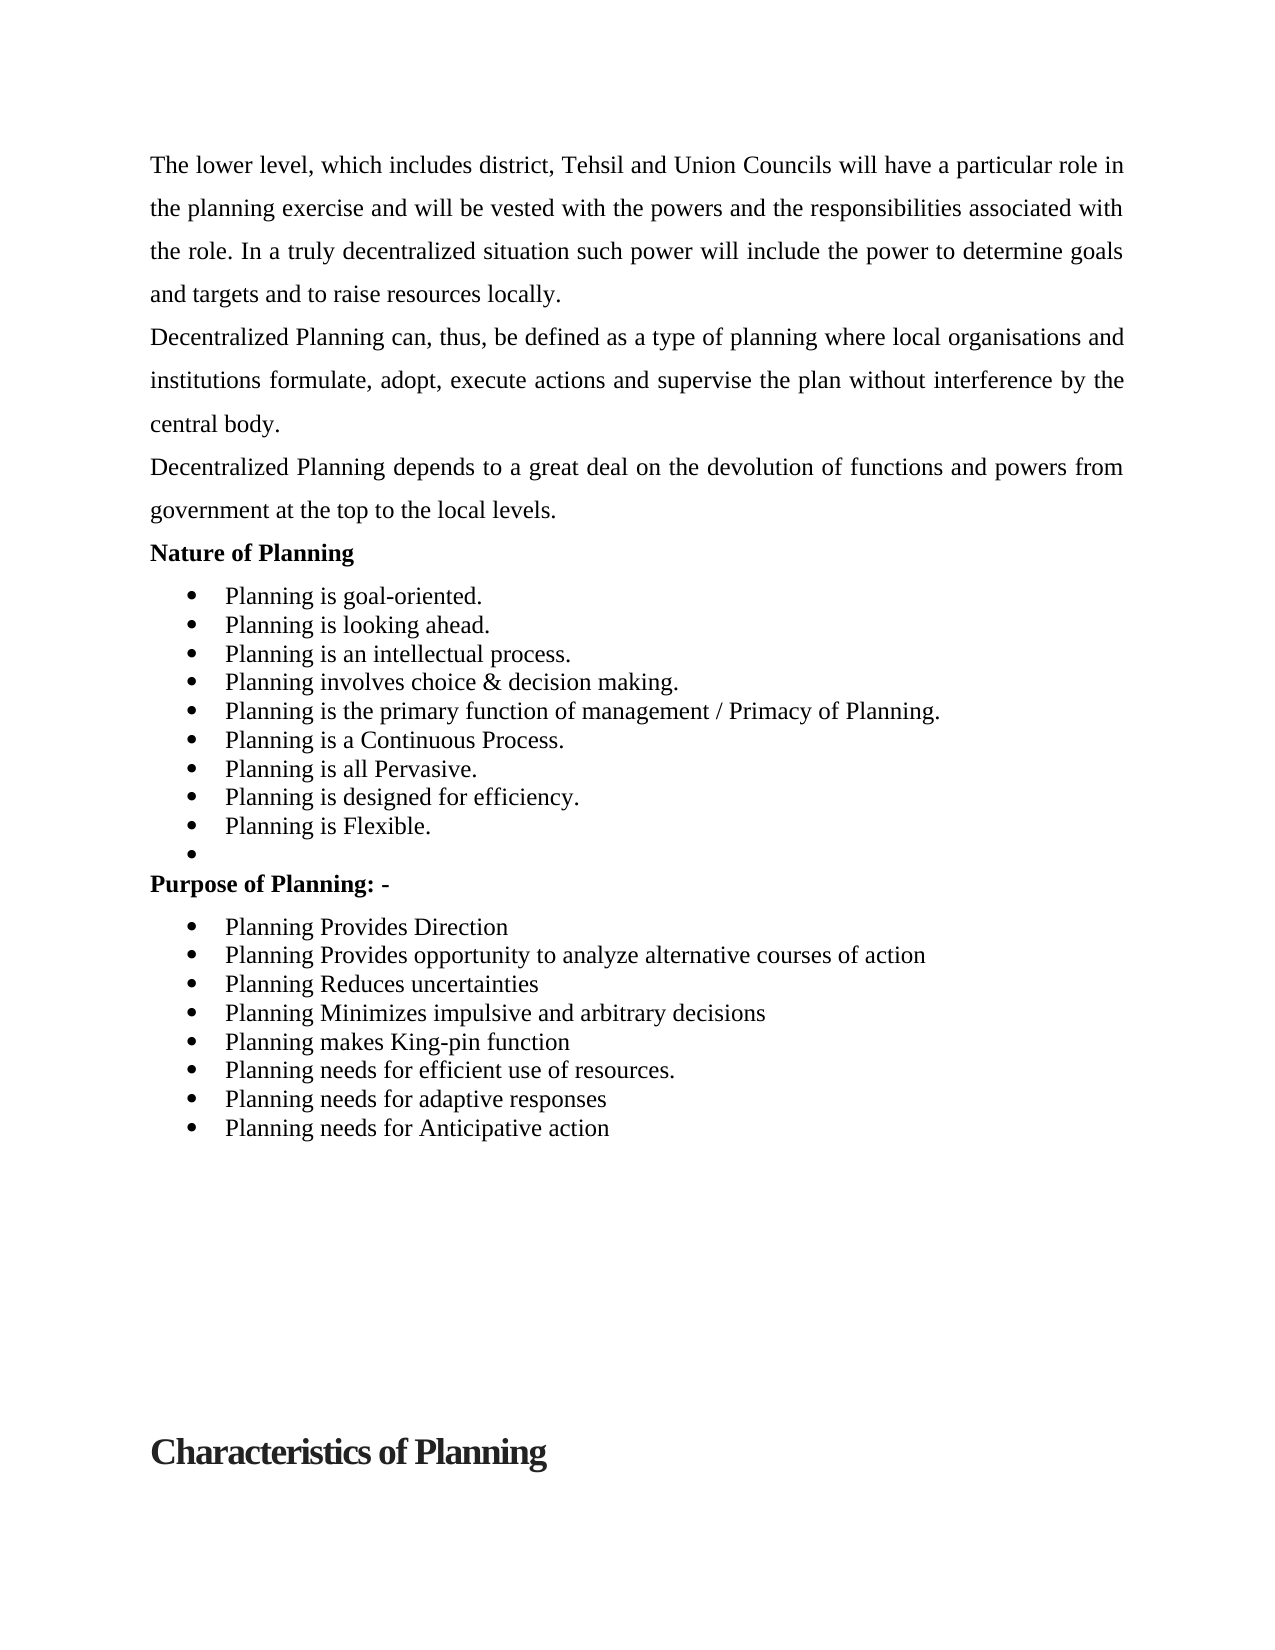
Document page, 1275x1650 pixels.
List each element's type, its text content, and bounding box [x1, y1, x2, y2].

list Planning is all Pervasive. [187, 754, 1125, 782]
text Decentralized Planning can, thus, be defined as a type of planning where local organisations and institutions formulate, adopt, execute actions and supervise the plan without interference by the central body. [150, 322, 1125, 437]
list Planning is an intellectual process. [187, 639, 1125, 667]
text Nature of Planning [150, 538, 1125, 567]
list Planning involves choice & decision making. [187, 667, 1125, 696]
text Characteristics of Planning [150, 1429, 1125, 1472]
list Planning Reduces uncertainties [187, 969, 1125, 998]
list Planning Provides opportunity to analyze alternative courses of action [187, 941, 1125, 969]
list Planning is looking ahead. [187, 610, 1125, 639]
text Purpose of Planning: - [150, 869, 1125, 897]
list Planning needs for efficient use of resources. [187, 1056, 1125, 1084]
list Planning Provides Direction [187, 912, 1125, 941]
list Planning is a Continuous Process. [187, 725, 1125, 754]
list Planning is Flexible. [187, 811, 1125, 840]
list Planning needs for Anticipative action [187, 1113, 1125, 1142]
text Decentralized Planning depends to a great deal on the devolution of functions and powers from government at the top to the local levels. [150, 452, 1125, 524]
text The lower level, which includes district, Tehsil and Union Councils will have a particular role in the planning exercise and will be vested with the powers and the responsibilities associated with the role. In a truly decentralized situation such power will include the power to determine goals and targets and to raise resources locally. [150, 150, 1125, 308]
list Planning is designed for efficiency. [187, 782, 1125, 811]
list Planning is the primary function of management / Primacy of Planning. [187, 696, 1125, 725]
list Planning is goal-oriented. [187, 581, 1125, 610]
list Planning Minimizes impulsive and arbitrary decisions [187, 998, 1125, 1027]
list Planning needs for adaptive responses [187, 1084, 1125, 1113]
list Planning makes King-pin function [187, 1027, 1125, 1056]
